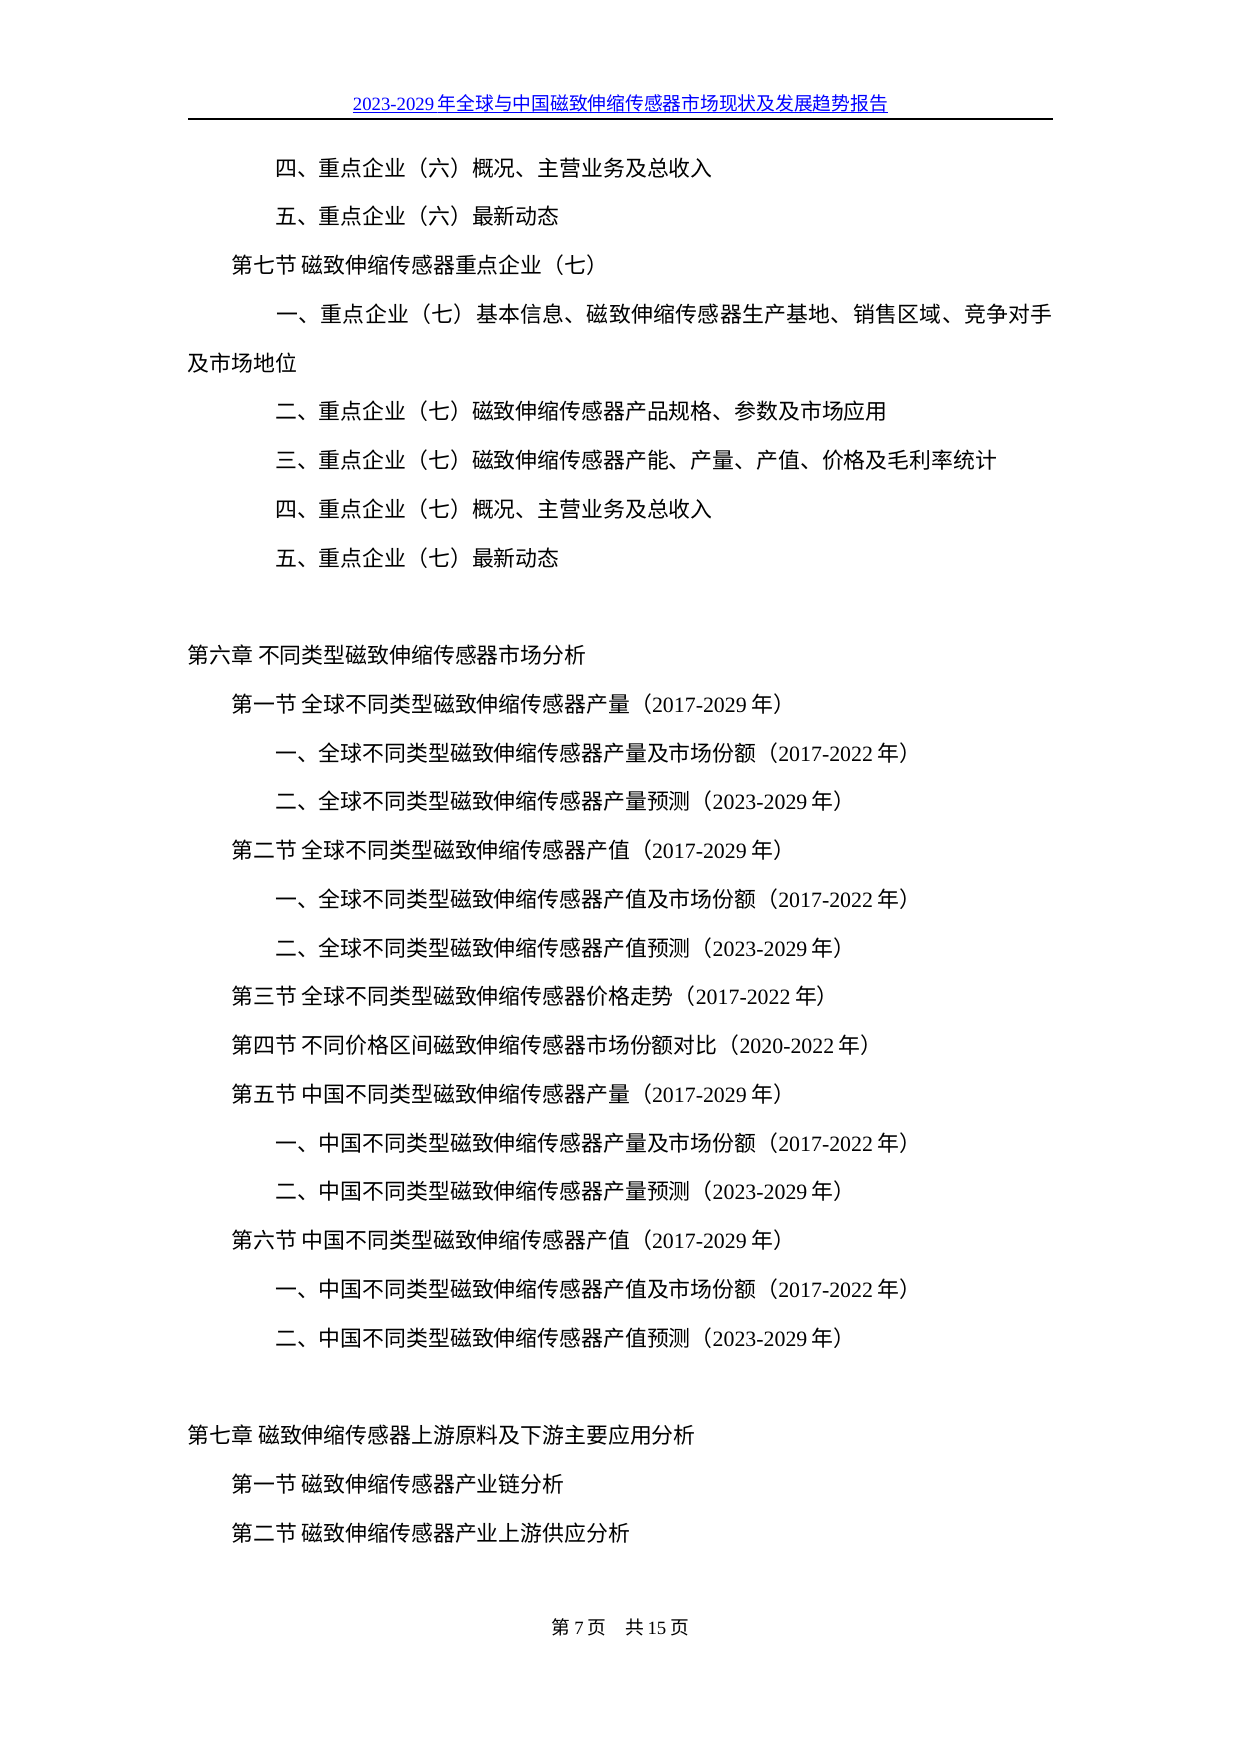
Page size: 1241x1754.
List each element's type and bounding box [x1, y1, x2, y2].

text [187, 150, 1053, 1548]
